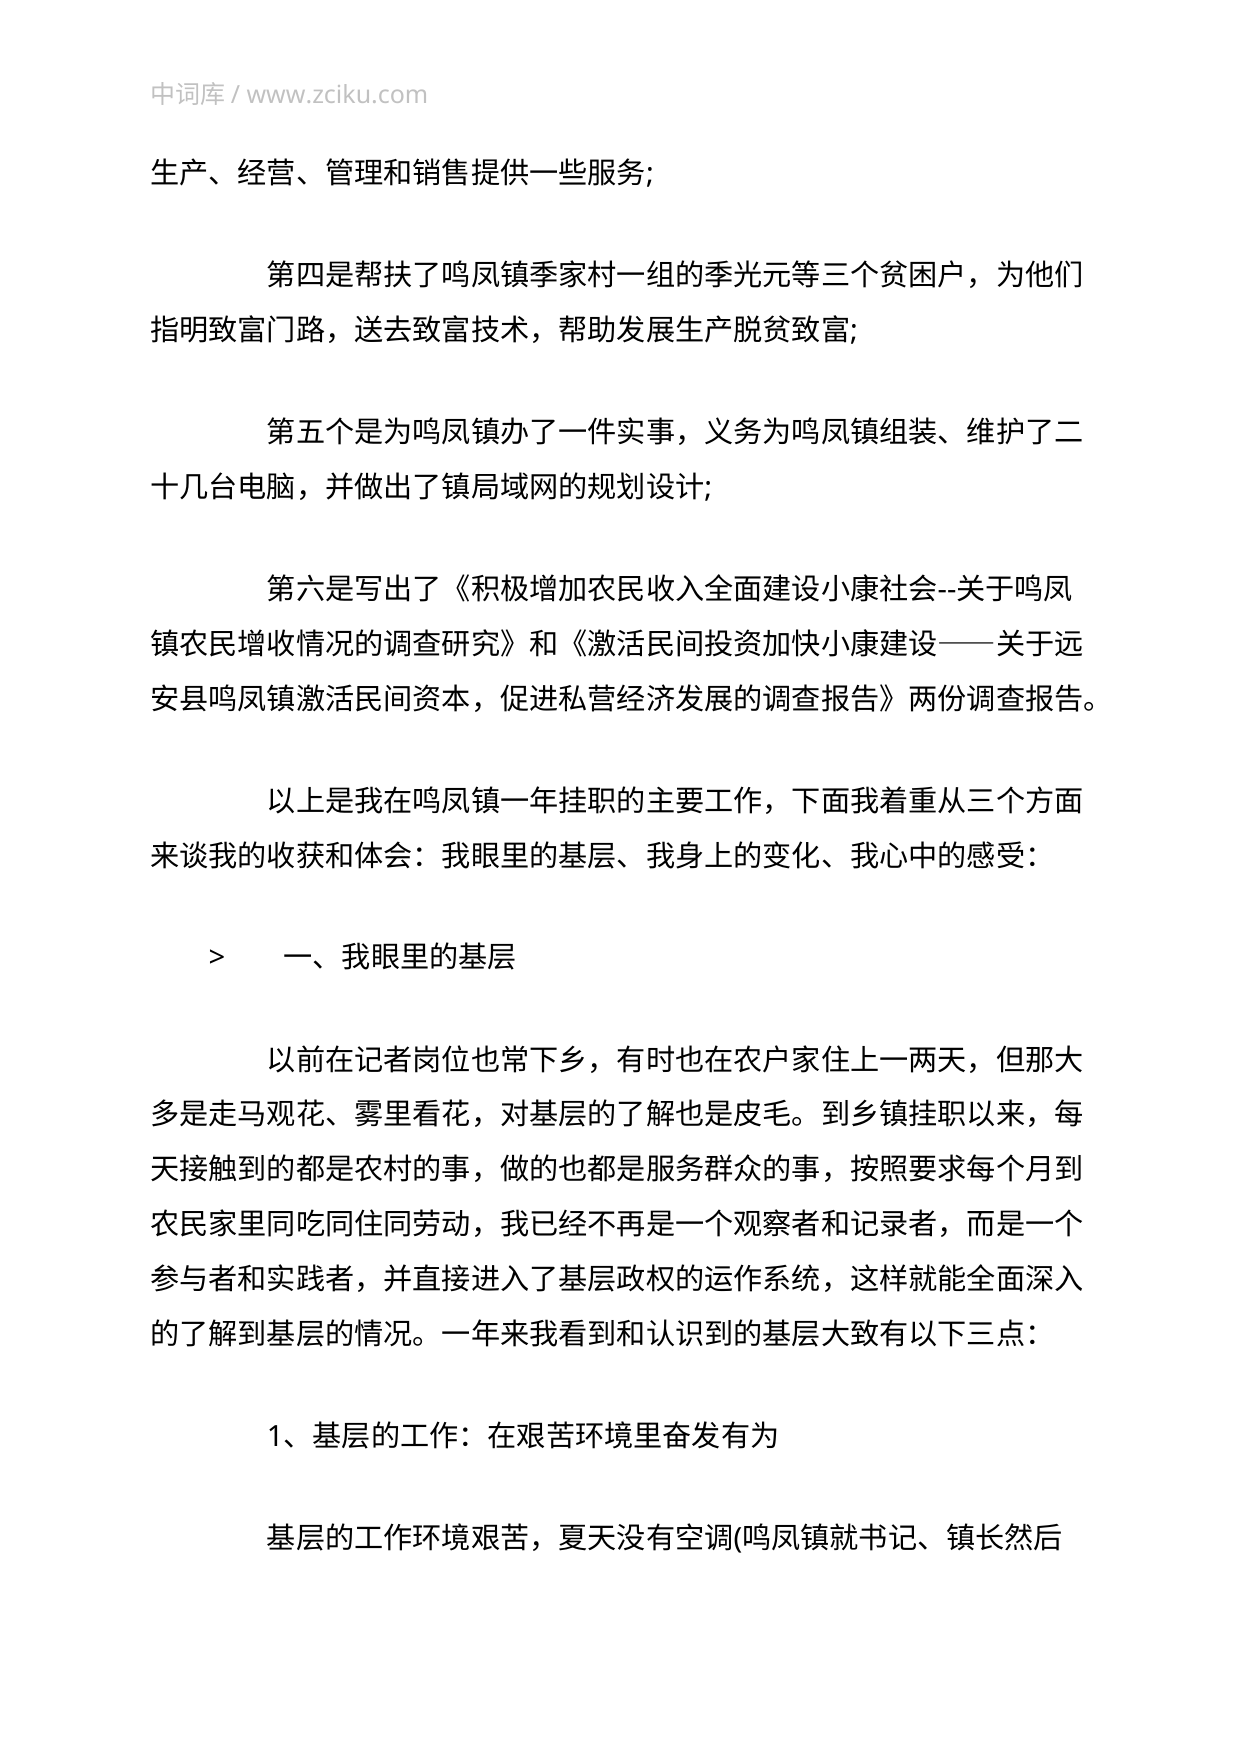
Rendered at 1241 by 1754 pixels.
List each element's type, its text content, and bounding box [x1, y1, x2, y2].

text 第六是写出了《积极增加农民收入全面建设小康社会--关于鸣凤镇农民增收情况的调查研究》和《激活民间投资加快小康建设――关于远安县鸣凤镇激活民间资本，促进私营经济发展的调查报告》两份调查报告。 [150, 566, 1090, 718]
text 第四是帮扶了鸣凤镇季家村一组的季光元等三个贫困户，为他们指明致富门路，送去致富技术，帮助发展生产脱贫致富; [150, 252, 1090, 349]
text 第五个是为鸣凤镇办了一件实事，义务为鸣凤镇组装、维护了二十几台电脑，并做出了镇局域网的规划设计; [150, 409, 1090, 506]
text 以前在记者岗位也常下乡，有时也在农户家住上一两天，但那大多是走马观花、雾里看花，对基层的了解也是皮毛。到乡镇挂职以来，每天接触到的都是农村的事，做的也都是服务群众的事，按照要求每个月到农民家里同吃同住同劳动，我已经不再是一个观察者和记录者，而是一个参与者和实践者，并直接进入了基层政权的运作系统，这样就能全面深入的了解到基层的情况。一年来我看到和认识到的基层大致有以下三点： [150, 1036, 1090, 1353]
text 1、基层的工作：在艰苦环境里奋发有为 [150, 1412, 1090, 1455]
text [150, 150, 1090, 192]
text > 一、我眼里的基层 [150, 934, 1090, 976]
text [150, 1514, 1090, 1557]
text 以上是我在鸣凤镇一年挂职的主要工作，下面我着重从三个方面来谈我的收获和体会：我眼里的基层、我身上的变化、我心中的感受： [150, 777, 1090, 874]
